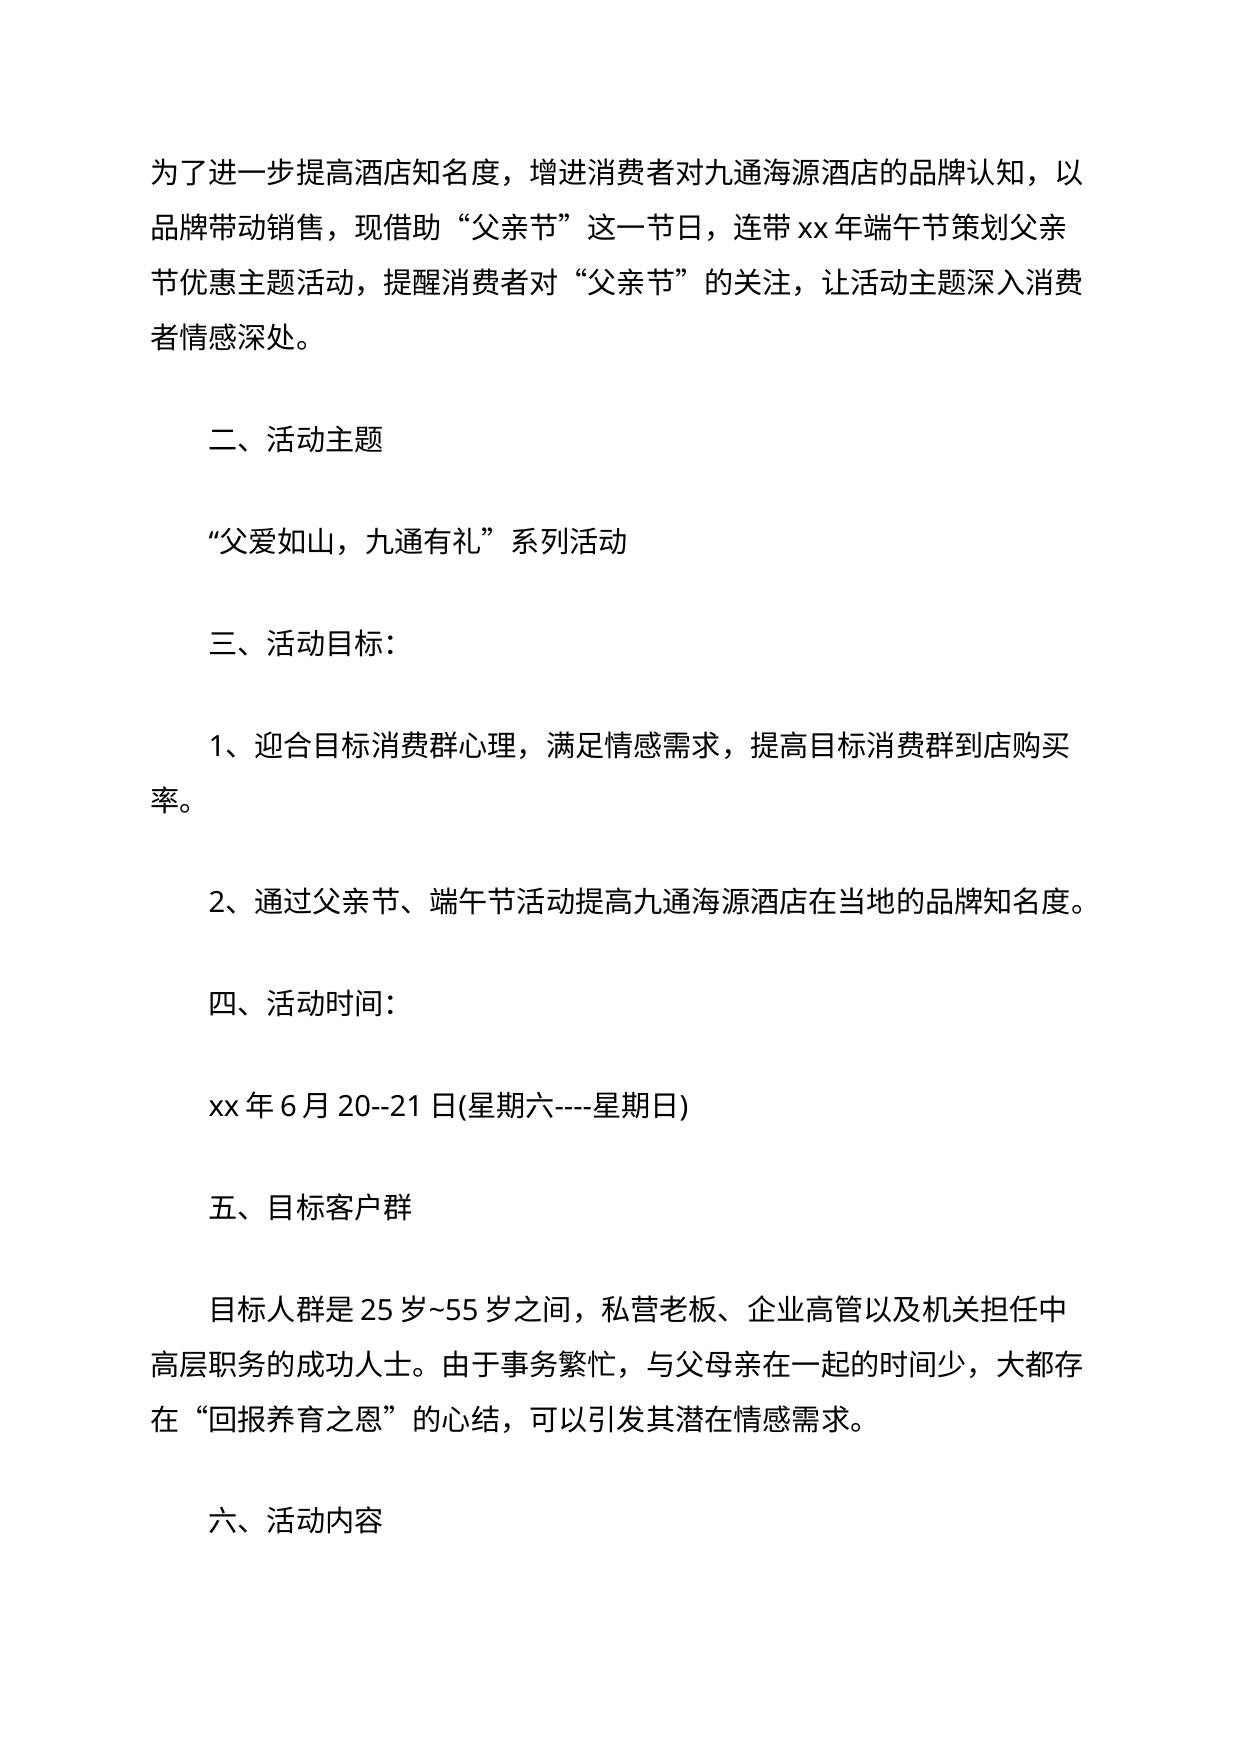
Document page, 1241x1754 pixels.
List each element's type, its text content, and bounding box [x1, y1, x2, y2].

text 四、活动时间： [150, 981, 1090, 1023]
text 二、活动主题 [150, 417, 1090, 459]
text “父爱如山，九通有礼”系列活动 [150, 518, 1090, 561]
text 六、活动内容 [150, 1498, 1090, 1540]
text 三、活动目标： [150, 620, 1090, 663]
text xx年6月20--21日(星期六----星期日) [150, 1083, 1090, 1125]
text 1、迎合目标消费群心理，满足情感需求，提高目标消费群到店购买率。 [150, 722, 1090, 819]
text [150, 150, 1090, 357]
text 2、通过父亲节、端午节活动提高九通海源酒店在当地的品牌知名度。 [150, 879, 1090, 921]
text 五、目标客户群 [150, 1184, 1090, 1227]
text 目标人群是25岁~55岁之间，私营老板、企业高管以及机关担任中高层职务的成功人士。由于事务繁忙，与父母亲在一起的时间少，大都存在“回报养育之恩”的心结，可以引发其潜在情感需求。 [150, 1286, 1090, 1438]
